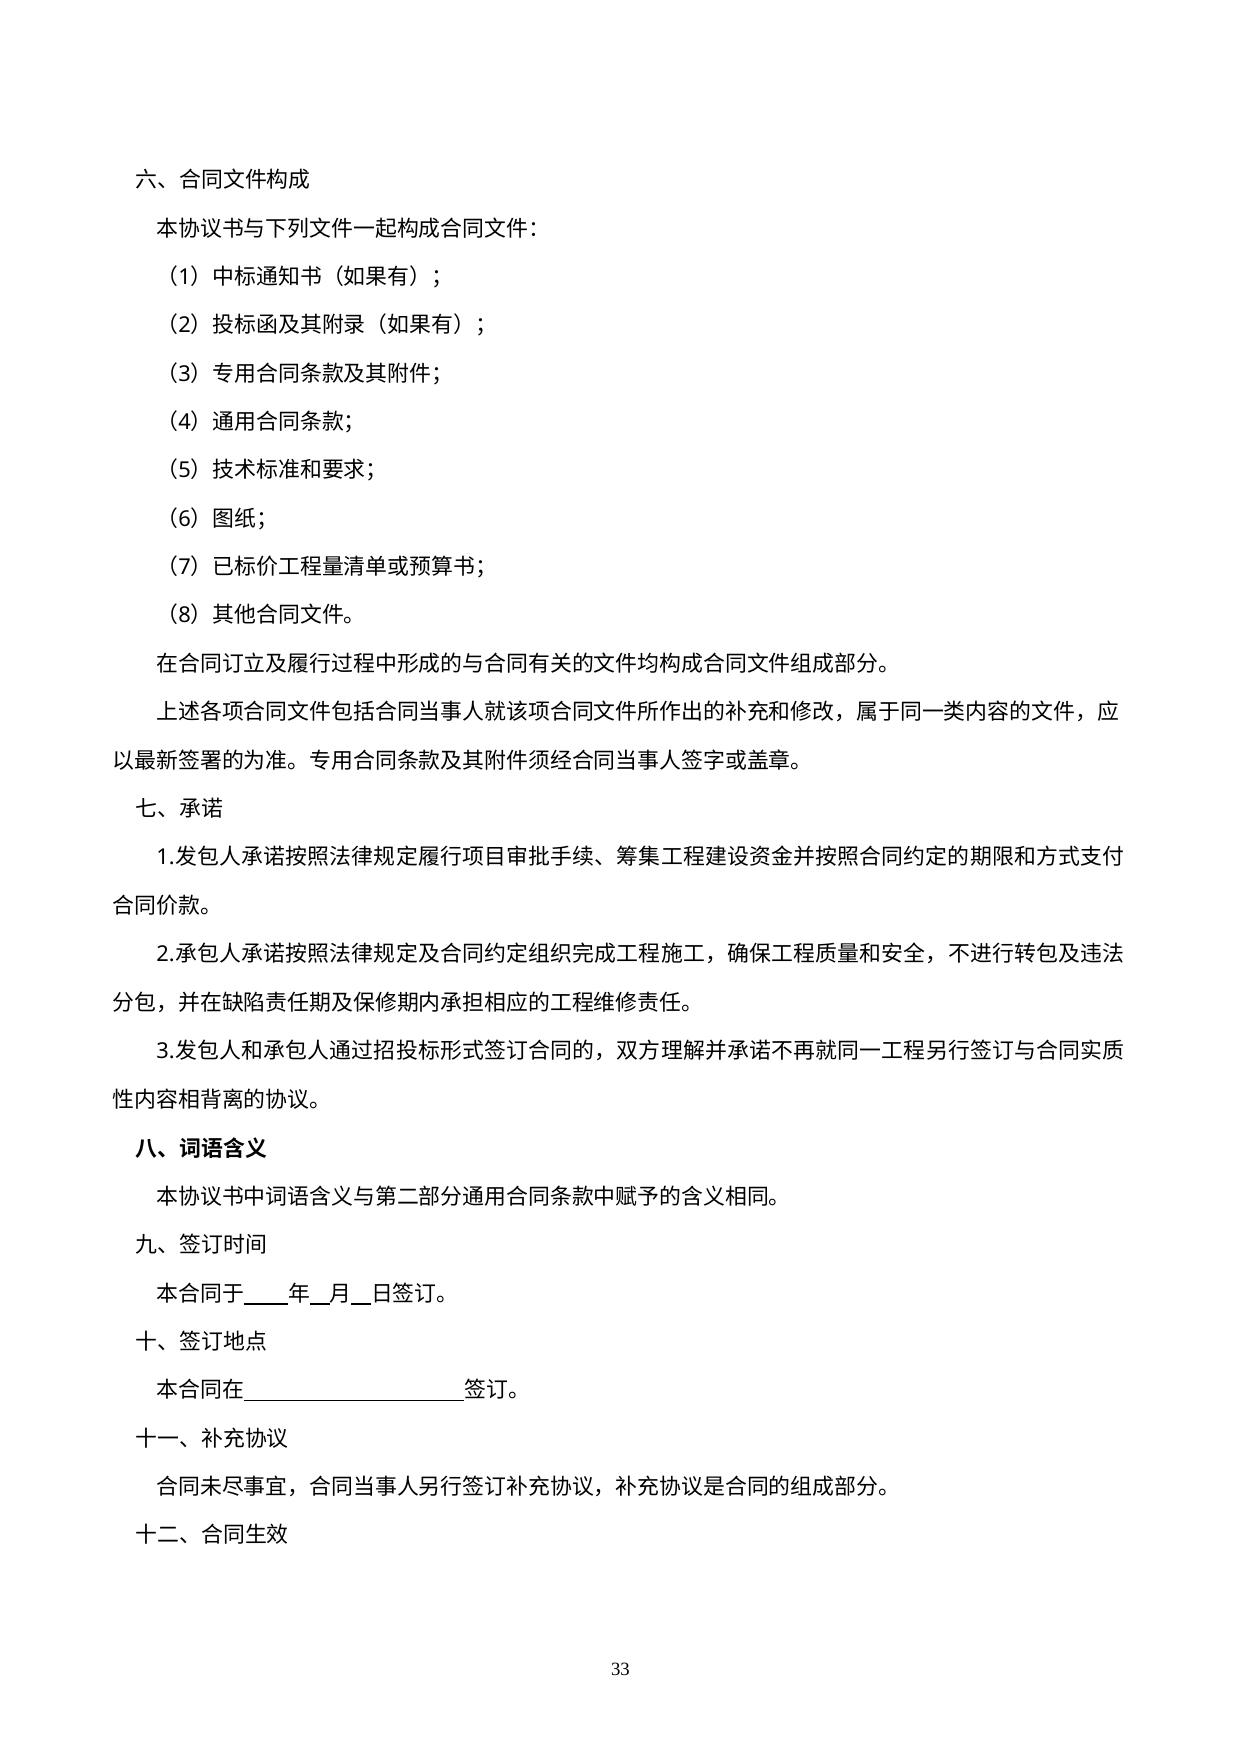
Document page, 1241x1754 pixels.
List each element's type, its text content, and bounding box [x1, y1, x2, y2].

text 3.发包人和承包人通过招投标形式签订合同的，双方理解并承诺不再就同一工程另行签订与合同实质性内容相背离的协议。 [112, 1033, 1128, 1114]
text 1.发包人承诺按照法律规定履行项目审批手续、筹集工程建设资金并按照合同约定的期限和方式支付合同价款。 [112, 839, 1128, 920]
text 九、签订时间 [112, 1227, 1128, 1259]
text 本协议书与下列文件一起构成合同文件： [112, 210, 1128, 243]
text （8）其他合同文件。 [112, 597, 1128, 629]
text 七、承诺 [112, 791, 1128, 823]
text 本协议书中词语含义与第二部分通用合同条款中赋予的含义相同。 [112, 1179, 1128, 1211]
text （1）中标通知书（如果有）； [112, 259, 1128, 291]
text 十、签订地点 [112, 1324, 1128, 1356]
text 上述各项合同文件包括合同当事人就该项合同文件所作出的补充和修改，属于同一类内容的文件，应以最新签署的为准。专用合同条款及其附件须经合同当事人签字或盖章。 [112, 694, 1128, 775]
text 本合同于 年 月 日签订。 [112, 1275, 1128, 1308]
text 十二、合同生效 [112, 1517, 1128, 1549]
text 六、合同文件构成 [112, 162, 1128, 194]
text 在合同订立及履行过程中形成的与合同有关的文件均构成合同文件组成部分。 [112, 645, 1128, 678]
text 八、词语含义 [112, 1130, 1128, 1163]
text 2.承包人承诺按照法律规定及合同约定组织完成工程施工，确保工程质量和安全，不进行转包及违法分包，并在缺陷责任期及保修期内承担相应的工程维修责任。 [112, 936, 1128, 1017]
text 合同未尽事宜，合同当事人另行签订补充协议，补充协议是合同的组成部分。 [112, 1469, 1128, 1501]
text 十一、补充协议 [112, 1420, 1128, 1453]
text （7）已标价工程量清单或预算书； [112, 549, 1128, 581]
text （2）投标函及其附录（如果有）； [112, 307, 1128, 339]
text （6）图纸； [112, 500, 1128, 533]
text （5）技术标准和要求； [112, 452, 1128, 484]
text 本合同在 签订。 [112, 1372, 1128, 1404]
text （4）通用合同条款； [112, 404, 1128, 436]
text （3）专用合同条款及其附件； [112, 355, 1128, 388]
